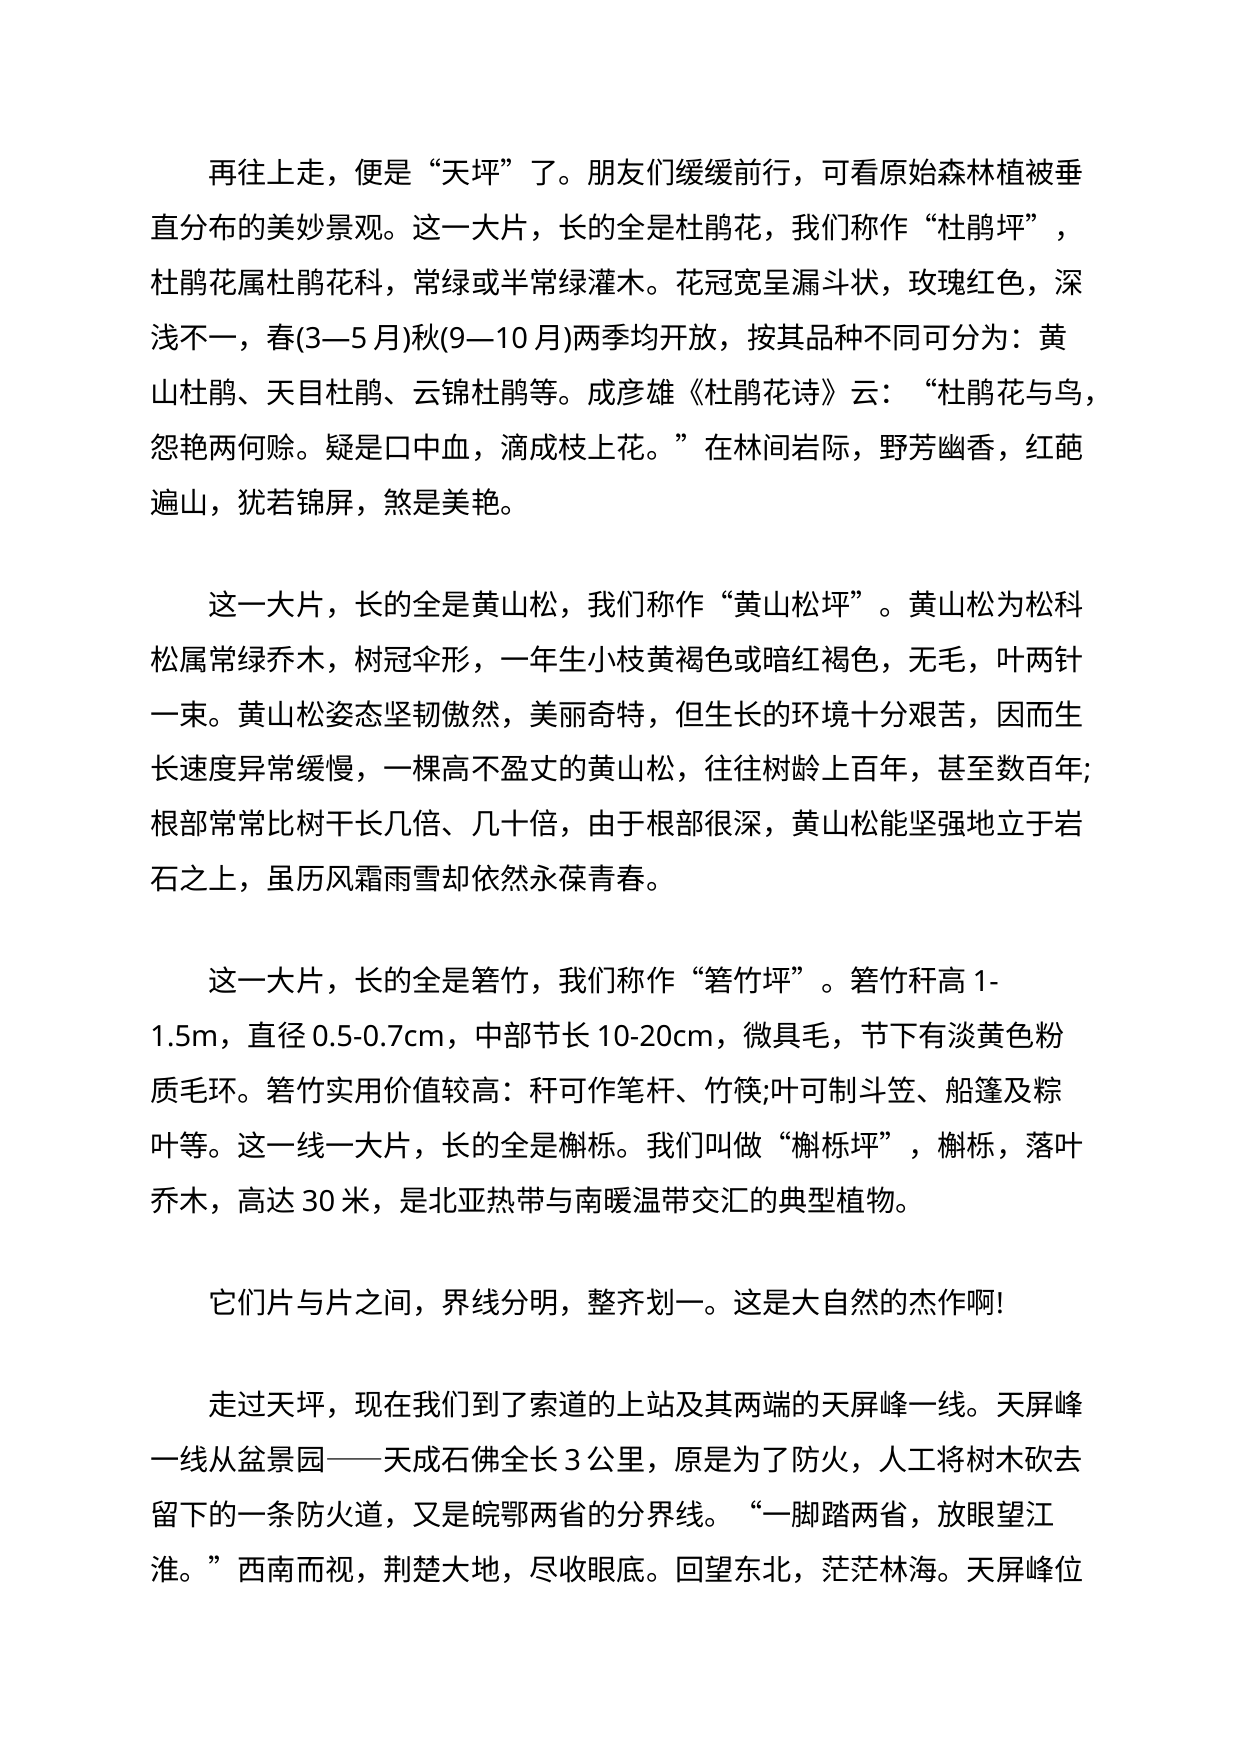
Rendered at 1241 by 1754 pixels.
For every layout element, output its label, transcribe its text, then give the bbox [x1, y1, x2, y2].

text 这一大片，长的全是黄山松，我们称作“黄山松坪”。黄山松为松科松属常绿乔木，树冠伞形，一年生小枝黄褐色或暗红褐色，无毛，叶两针一束。黄山松姿态坚韧傲然，美丽奇特，但生长的环境十分艰苦，因而生长速度异常缓慢，一棵高不盈丈的黄山松，往往树龄上百年，甚至数百年;根部常常比树干长几倍、几十倍，由于根部很深，黄山松能坚强地立于岩石之上，虽历风霜雨雪却依然永葆青春。 [150, 581, 1090, 898]
text 它们片与片之间，界线分明，整齐划一。这是大自然的杰作啊! [150, 1279, 1090, 1322]
text 这一大片，长的全是箬竹，我们称作“箬竹坪”。箬竹秆高1-1.5m，直径0.5-0.7cm，中部节长10-20cm，微具毛，节下有淡黄色粉质毛环。箬竹实用价值较高：秆可作笔杆、竹筷;叶可制斗笠、船篷及粽叶等。这一线一大片，长的全是槲栎。我们叫做“槲栎坪”，槲栎，落叶乔木，高达30米，是北亚热带与南暖温带交汇的典型植物。 [150, 958, 1090, 1220]
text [150, 1381, 1090, 1588]
text 再往上走，便是“天坪”了。朋友们缓缓前行，可看原始森林植被垂直分布的美妙景观。这一大片，长的全是杜鹃花，我们称作“杜鹃坪”，杜鹃花属杜鹃花科，常绿或半常绿灌木。花冠宽呈漏斗状，玫瑰红色，深浅不一，春(3—5月)秋(9—10月)两季均开放，按其品种不同可分为：黄山杜鹃、天目杜鹃、云锦杜鹃等。成彦雄《杜鹃花诗》云：“杜鹃花与鸟，怨艳两何赊。疑是口中血，滴成枝上花。”在林间岩际，野芳幽香，红葩遍山，犹若锦屏，煞是美艳。 [150, 150, 1090, 522]
